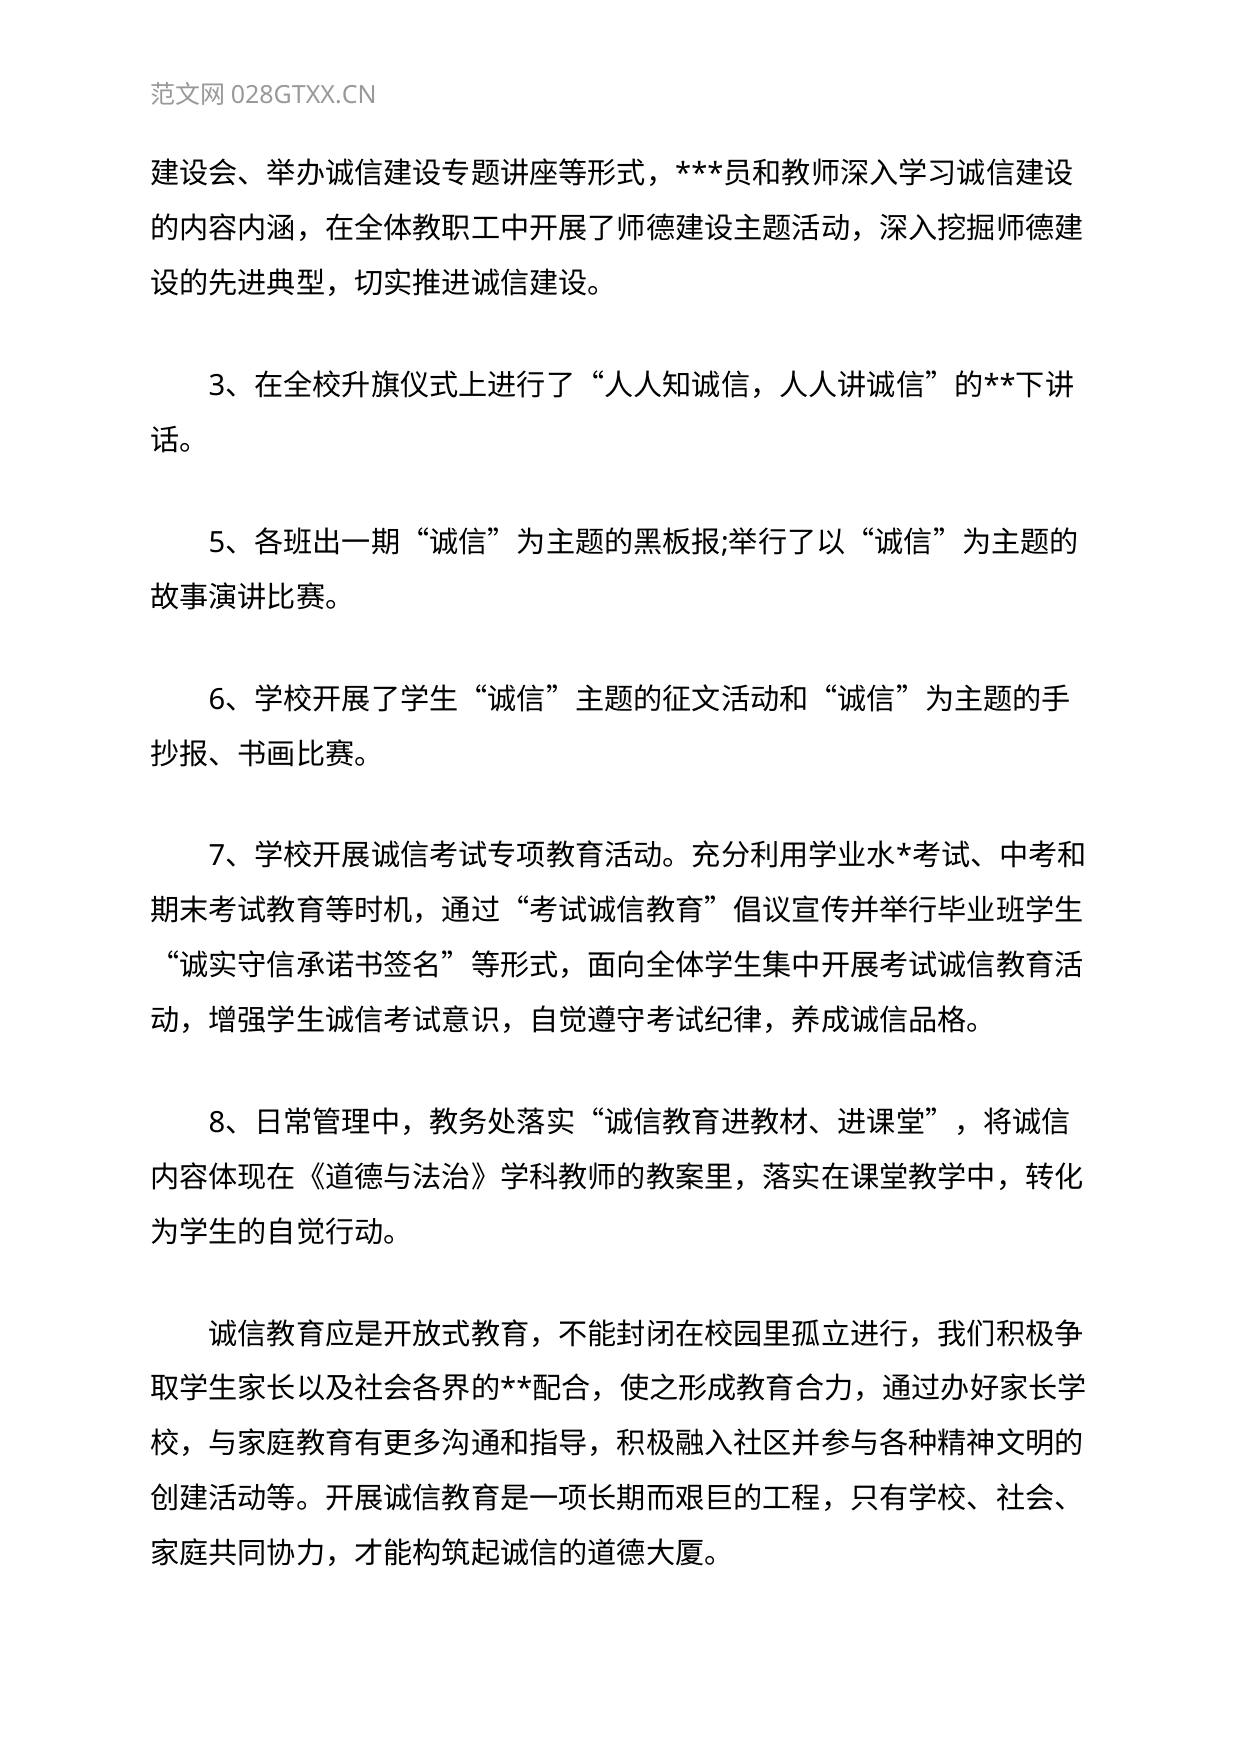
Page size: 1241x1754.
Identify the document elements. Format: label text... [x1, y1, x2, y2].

text 7、学校开展诚信考试专项教育活动。充分利用学业水*考试、中考和期末考试教育等时机，通过“考试诚信教育”倡议宣传并举行毕业班学生“诚实守信承诺书签名”等形式，面向全体学生集中开展考试诚信教育活动，增强学生诚信考试意识，自觉遵守考试纪律，养成诚信品格。 [150, 832, 1090, 1039]
text 6、学校开展了学生“诚信”主题的征文活动和“诚信”为主题的手抄报、书画比赛。 [150, 675, 1090, 772]
text 诚信教育应是开放式教育，不能封闭在校园里孤立进行，我们积极争取学生家长以及社会各界的**配合，使之形成教育合力，通过办好家长学校，与家庭教育有更多沟通和指导，积极融入社区并参与各种精神文明的创建活动等。开展诚信教育是一项长期而艰巨的工程，只有学校、社会、家庭共同协力，才能构筑起诚信的道德大厦。 [150, 1310, 1090, 1572]
text 8、日常管理中，教务处落实“诚信教育进教材、进课堂”，将诚信内容体现在《道德与法治》学科教师的教案里，落实在课堂教学中，转化为学生的自觉行动。 [150, 1098, 1090, 1251]
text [150, 150, 1090, 302]
text 3、在全校升旗仪式上进行了“人人知诚信，人人讲诚信”的**下讲话。 [150, 362, 1090, 459]
text 5、各班出一期“诚信”为主题的黑板报;举行了以“诚信”为主题的故事演讲比赛。 [150, 518, 1090, 616]
